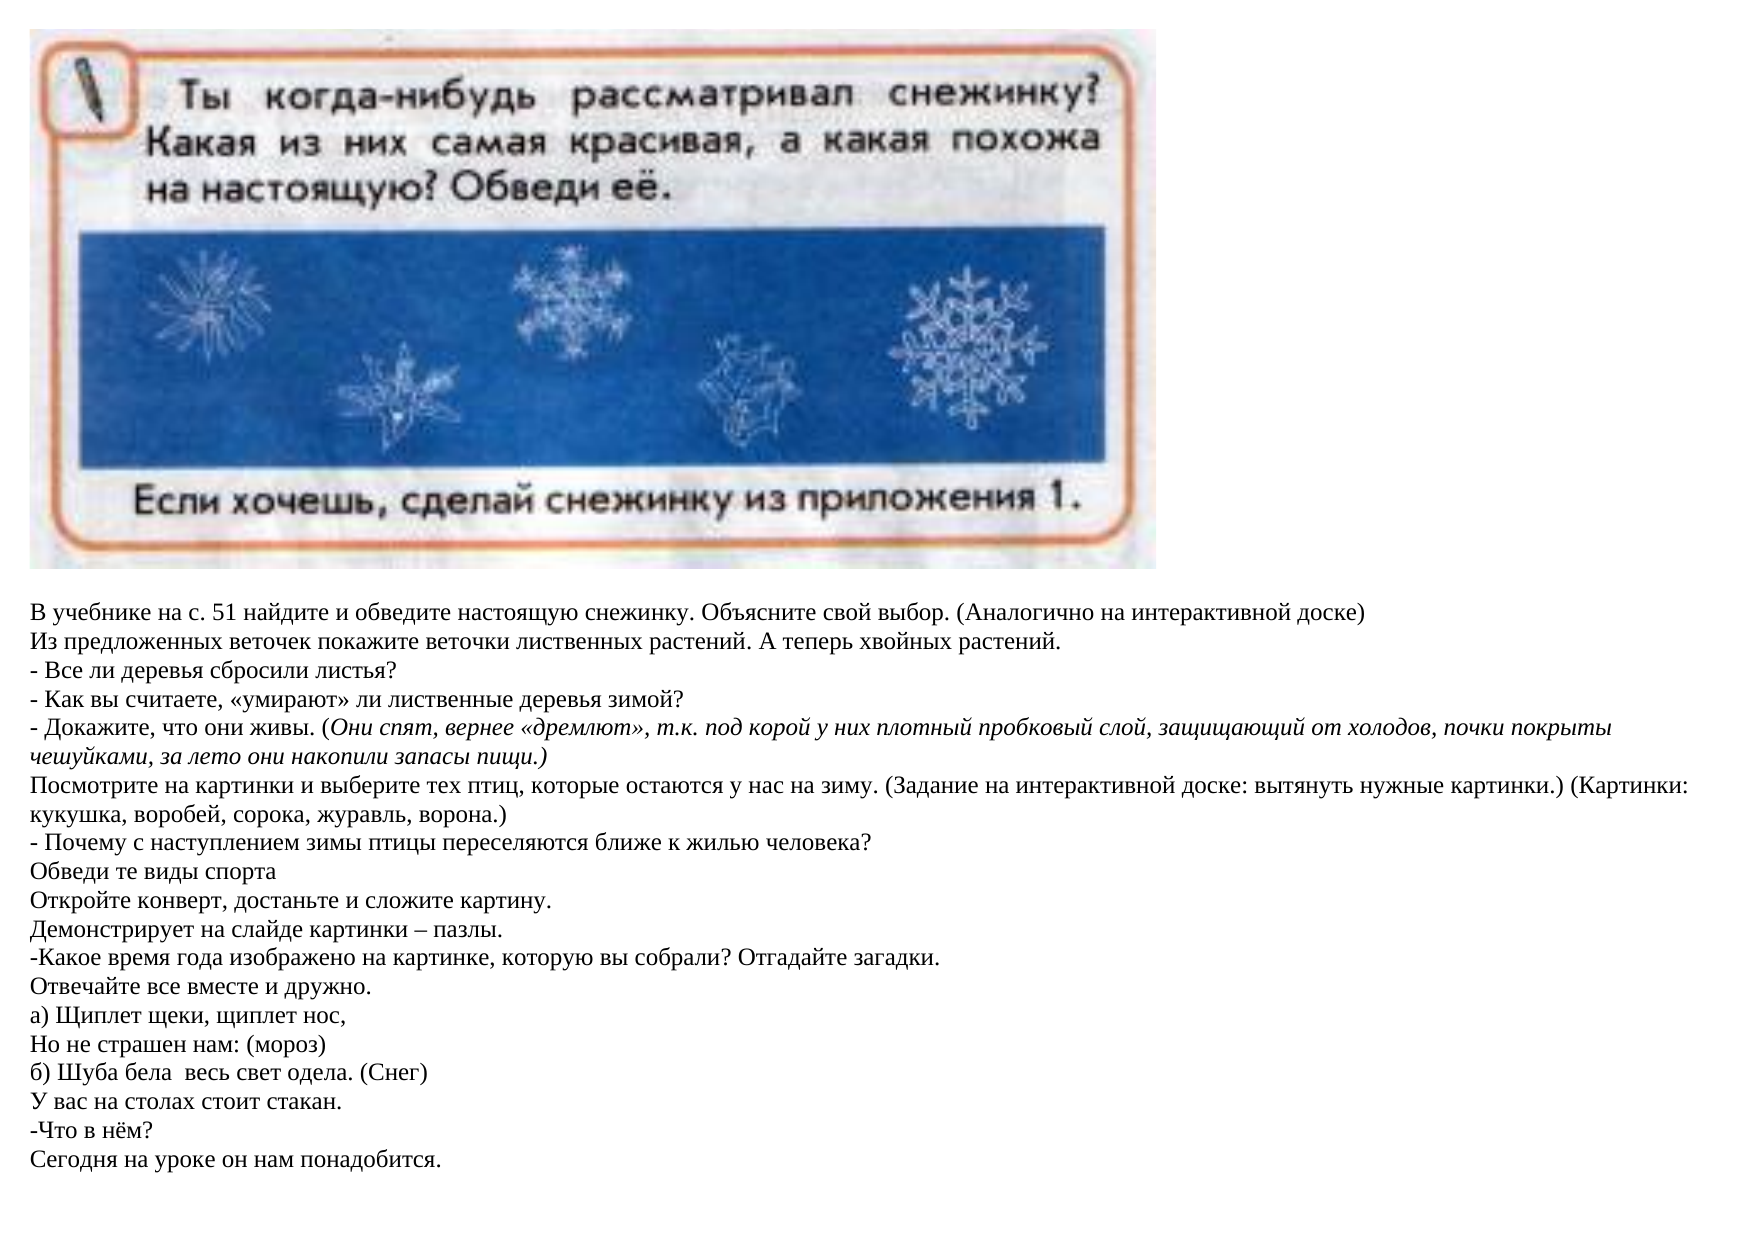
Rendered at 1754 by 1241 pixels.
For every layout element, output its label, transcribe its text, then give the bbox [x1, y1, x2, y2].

text Откройте конверт, достаньте и сложите картину. [29, 885, 1724, 914]
text Отвечайте все вместе и дружно. [29, 971, 1724, 1000]
text а) Щиплет щеки, щиплет нос, Но не страшен нам: (мороз) [29, 1000, 1724, 1057]
text Из предложенных веточек покажите веточки лиственных растений. А теперь хвойных растений. [29, 626, 1724, 655]
text - Как вы считаете, «умирают» ли лиственные деревья зимой? [29, 684, 1724, 712]
text Обведи те виды спорта [29, 856, 1724, 885]
text - Докажите, что они живы. (Они спят, вернее «дремлют», т.к. под корой у них плотный пробковый слой, защищающий от холодов, почки покрыты чешуйками, за лето они накопили запасы пищи.) [29, 712, 1724, 770]
text б) Шуба бела весь свет одела. (Снег) [29, 1057, 1724, 1086]
text - Все ли деревья сбросили листья? [29, 655, 1724, 684]
text Посмотрите на картинки и выберите тех птиц, которые остаются у нас на зиму. (Задание на интерактивной доске: вытянуть нужные картинки.) (Картинки: кукушка, воробей, сорока, журавль, ворона.) [29, 770, 1724, 827]
text В учебнике на с. 51 найдите и обведите настоящую снежинку. Объясните свой выбор. (Аналогично на интерактивной доске) [29, 597, 1724, 626]
text -Какое время года изображено на картинке, которую вы собрали? Отгадайте загадки. [29, 942, 1724, 971]
text - Почему с наступлением зимы птицы переселяются ближе к жилью человека? [29, 827, 1724, 856]
text У вас на столах стоит стакан. [29, 1086, 1724, 1115]
picture [29, 29, 1157, 569]
text Сегодня на уроке он нам понадобится. [29, 1144, 1724, 1172]
text -Что в нём? [29, 1115, 1724, 1144]
text Демонстрирует на слайде картинки – пазлы. [29, 914, 1724, 942]
